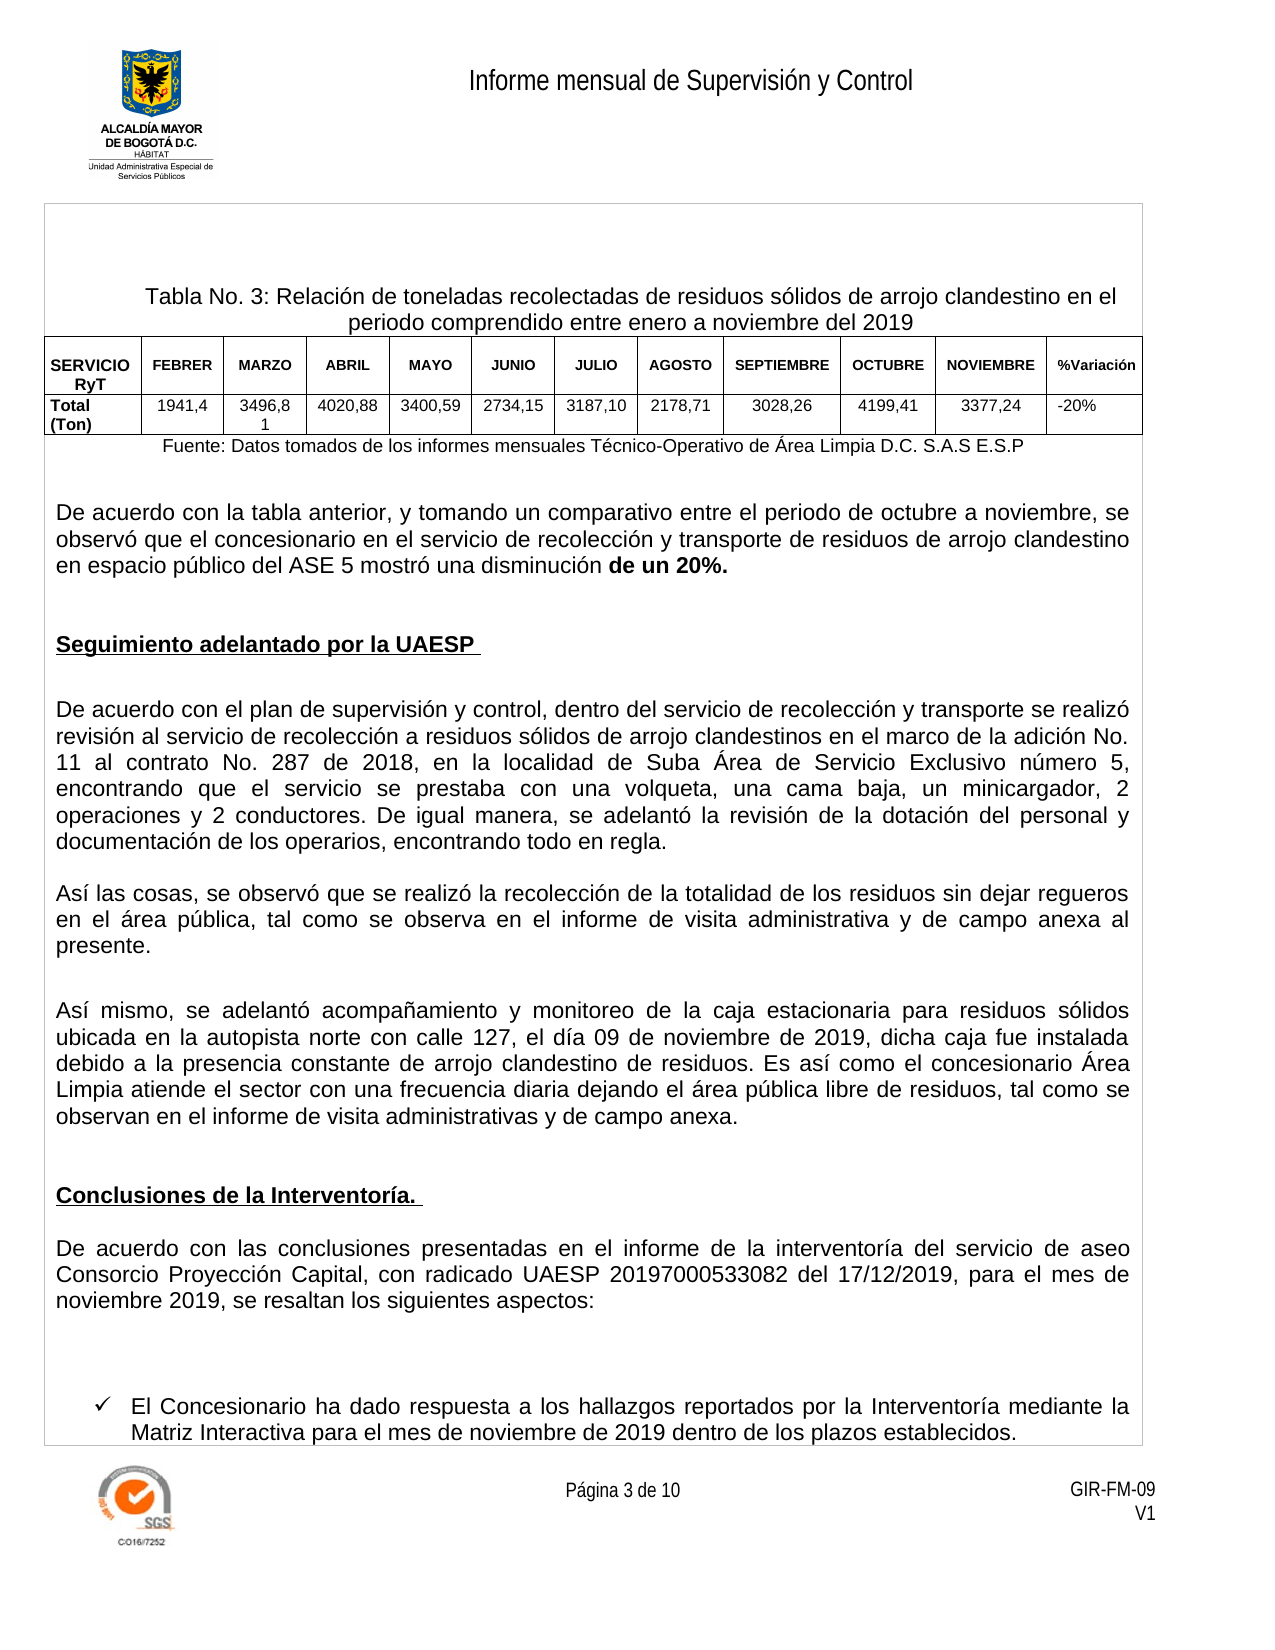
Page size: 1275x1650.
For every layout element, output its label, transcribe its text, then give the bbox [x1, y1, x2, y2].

picture [88, 41, 220, 179]
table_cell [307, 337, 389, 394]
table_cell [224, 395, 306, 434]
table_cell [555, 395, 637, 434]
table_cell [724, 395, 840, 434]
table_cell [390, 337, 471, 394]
picture [88, 1457, 180, 1549]
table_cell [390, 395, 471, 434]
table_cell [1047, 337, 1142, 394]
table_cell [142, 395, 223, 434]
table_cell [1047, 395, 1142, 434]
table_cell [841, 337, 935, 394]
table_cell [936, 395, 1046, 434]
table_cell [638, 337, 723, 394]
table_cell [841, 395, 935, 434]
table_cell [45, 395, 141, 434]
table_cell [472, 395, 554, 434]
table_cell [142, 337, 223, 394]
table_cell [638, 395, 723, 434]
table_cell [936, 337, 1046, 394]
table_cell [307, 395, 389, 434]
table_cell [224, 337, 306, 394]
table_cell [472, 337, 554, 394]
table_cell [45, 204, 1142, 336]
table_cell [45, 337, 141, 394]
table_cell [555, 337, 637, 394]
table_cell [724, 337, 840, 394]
